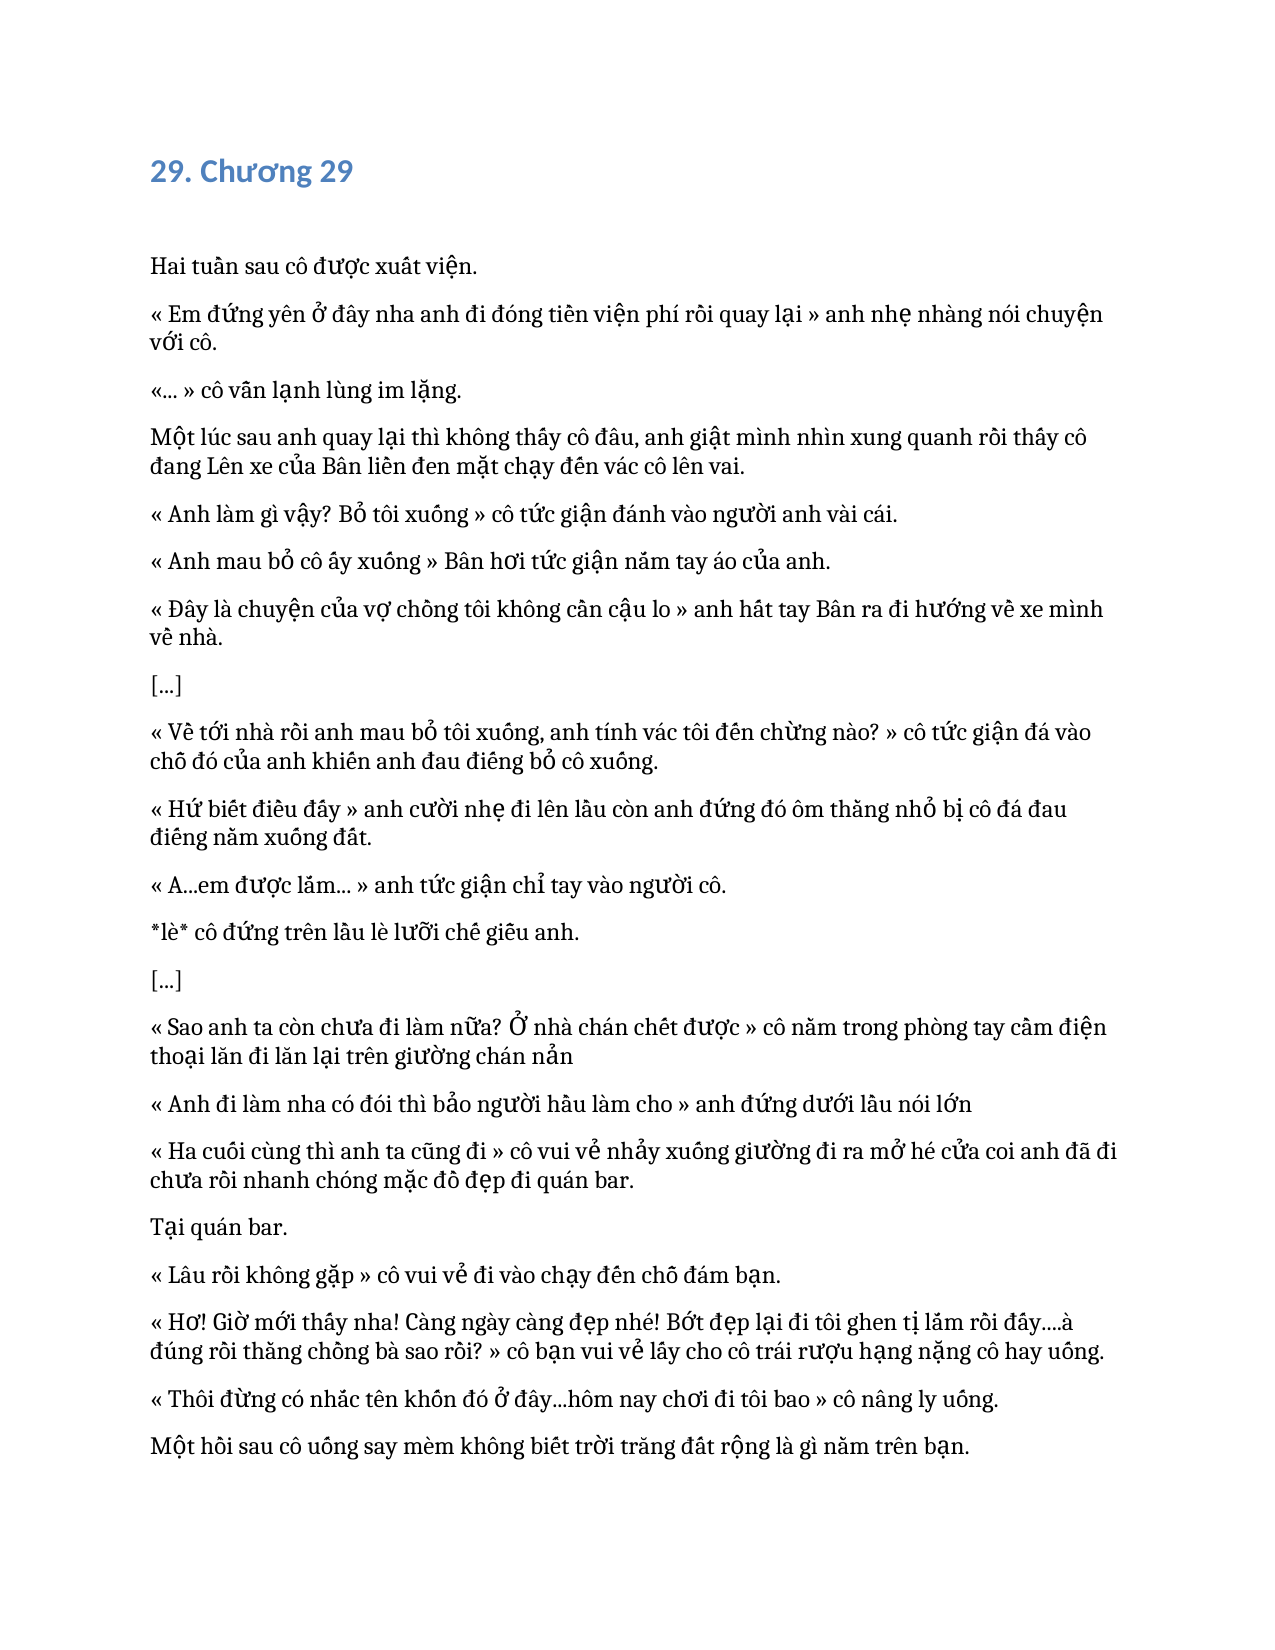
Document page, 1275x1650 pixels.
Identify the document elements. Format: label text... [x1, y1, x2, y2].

text « Sao anh ta còn chưa đi làm nữa? Ở nhà chán chết được » cô nằm trong phòng tay cầm điện thoại lăn đi lăn lại trên giường chán nản [150, 1013, 1125, 1071]
text « A...em được lắm... » anh tức giận chỉ tay vào người cô. [150, 871, 1125, 899]
text « Em đứng yên ở đây nha anh đi đóng tiền viện phí rồi quay lại » anh nhẹ nhàng nói chuyện với cô. [150, 299, 1125, 357]
text « Anh đi làm nha có đói thì bảo người hầu làm cho » anh đứng dưới lầu nói lớn [150, 1089, 1125, 1118]
text [...] [150, 671, 1125, 699]
text «... » cô vẫn lạnh lùng im lặng. [150, 376, 1125, 404]
text Hai tuần sau cô được xuất viện. [150, 194, 1125, 281]
text « Ha cuối cùng thì anh ta cũng đi » cô vui vẻ nhảy xuống giường đi ra mở hé cửa coi anh đã đi chưa rồi nhanh chóng mặc đồ đẹp đi quán bar. [150, 1137, 1125, 1194]
text Tại quán bar. [150, 1213, 1125, 1242]
text Một lúc sau anh quay lại thì không thấy cô đâu, anh giật mình nhìn xung quanh rồi thấy cô đang Lên xe của Bân liền đen mặt chạy đến vác cô lên vai. [150, 423, 1125, 481]
text « Lâu rồi không gặp » cô vui vẻ đi vào chạy đến chỗ đám bạn. [150, 1261, 1125, 1289]
subtitle 29. Chương 29 [150, 150, 1125, 191]
text [...] [150, 966, 1125, 994]
text « Anh mau bỏ cô ấy xuống » Bân hơi tức giận nắm tay áo của anh. [150, 547, 1125, 576]
text « Anh làm gì vậy? Bỏ tôi xuống » cô tức giận đánh vào người anh vài cái. [150, 499, 1125, 528]
text Một hồi sau cô uống say mèm không biết trời trăng đất rộng là gì nằm trên bạn. [150, 1432, 1125, 1461]
text « Hứ biết điều đấy » anh cười nhẹ đi lên lầu còn anh đứng đó ôm thằng nhỏ bị cô đá đau điếng nằm xuống đất. [150, 794, 1125, 852]
text « Thôi đừng có nhắc tên khốn đó ở đây...hôm nay chơi đi tôi bao » cô nâng ly uống. [150, 1384, 1125, 1413]
text « Hơ! Giờ mới thấy nha! Càng ngày càng đẹp nhé! Bớt đẹp lại đi tôi ghen tị lắm rồi đấy....à đúng rồi thằng chồng bà sao rồi? » cô bạn vui vẻ lấy cho cô trái rượu hạng nặng cô hay uống. [150, 1308, 1125, 1366]
text *lè* cô đứng trên lầu lè lưỡi chế giễu anh. [150, 918, 1125, 947]
text « Về tới nhà rồi anh mau bỏ tôi xuống, anh tính vác tôi đến chừng nào? » cô tức giận đá vào chỗ đó của anh khiến anh đau điếng bỏ cô xuống. [150, 718, 1125, 776]
text « Đây là chuyện của vợ chồng tôi không cần cậu lo » anh hất tay Bân ra đi hướng về xe mình về nhà. [150, 594, 1125, 652]
